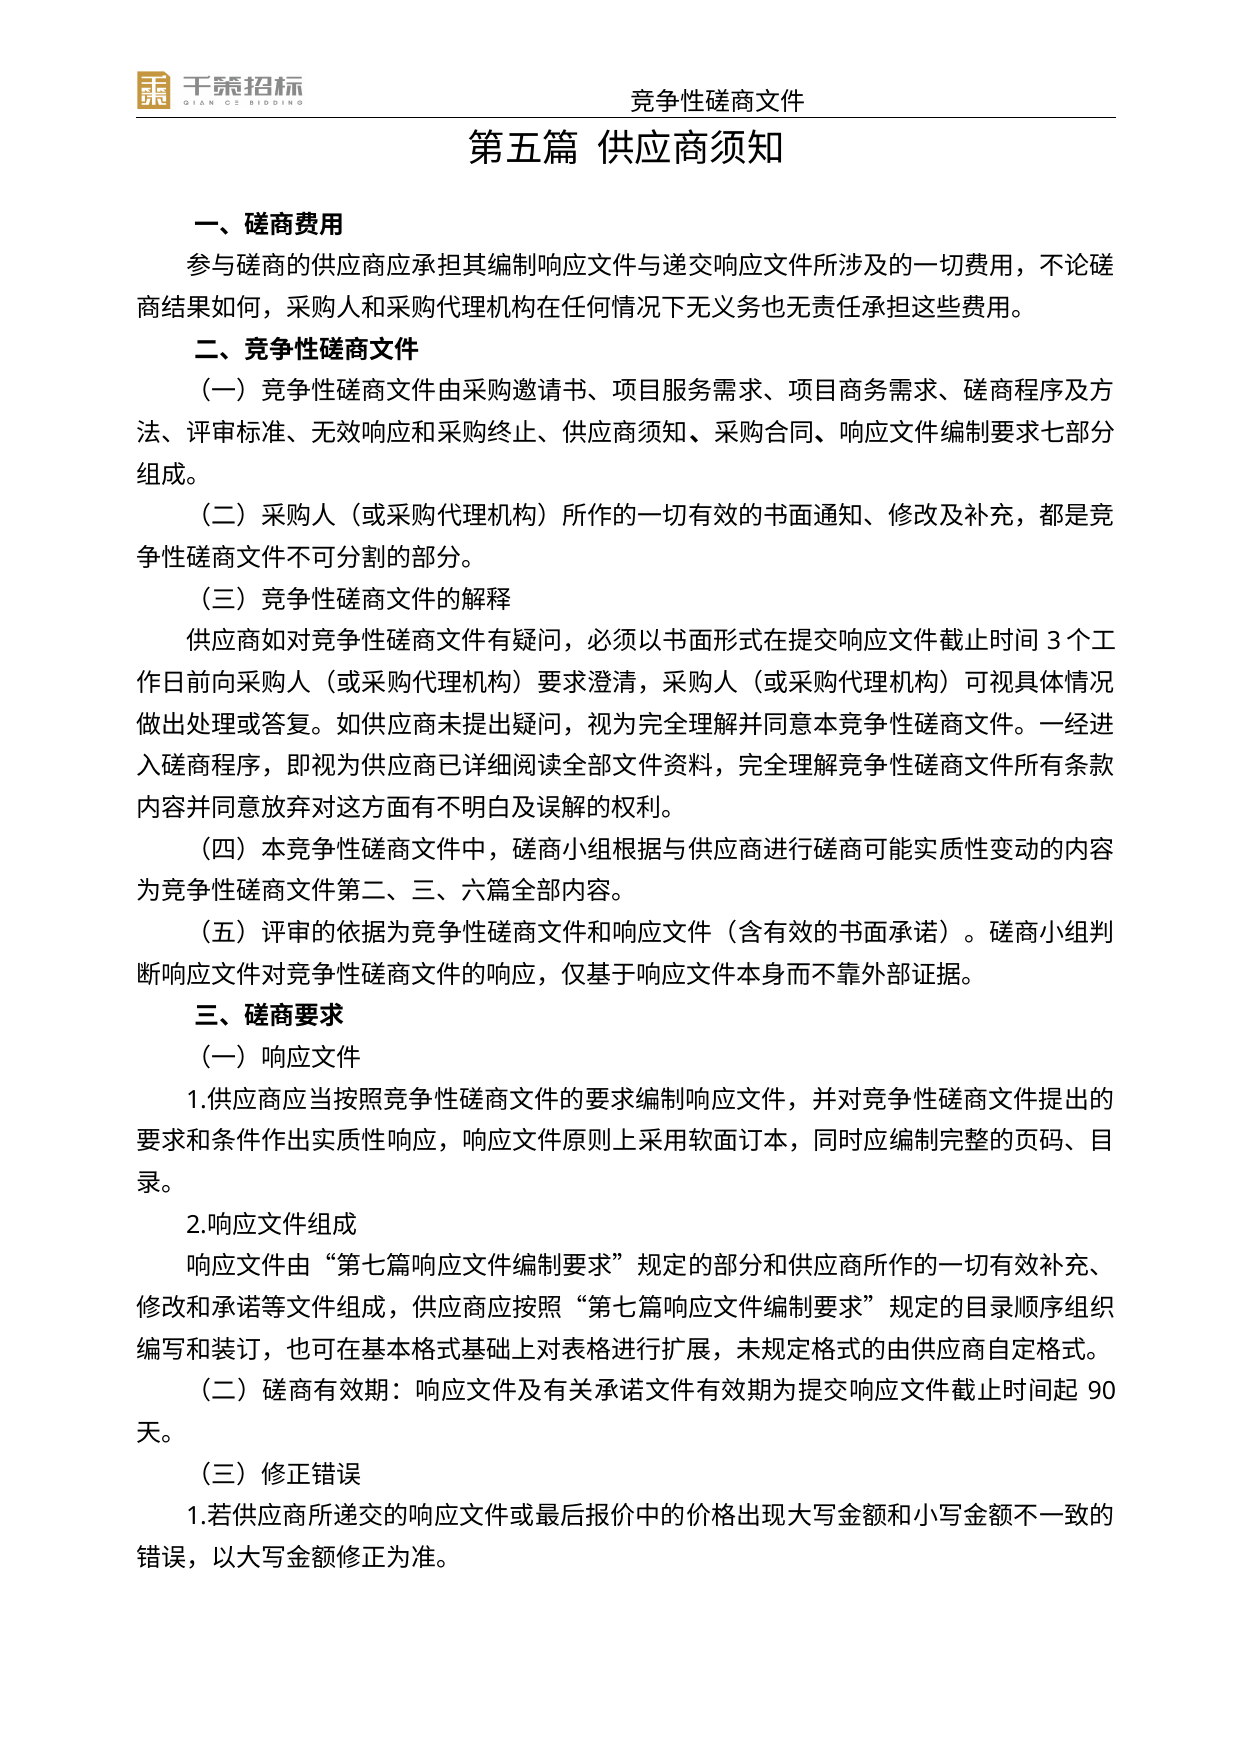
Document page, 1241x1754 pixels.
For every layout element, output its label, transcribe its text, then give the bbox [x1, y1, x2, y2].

text 1.若供应商所递交的响应文件或最后报价中的价格出现大写金额和小写金额不一致的错误，以大写金额修正为准。 [136, 1491, 1116, 1575]
text 参与磋商的供应商应承担其编制响应文件与递交响应文件所涉及的一切费用，不论磋商结果如何，采购人和采购代理机构在任何情况下无义务也无责任承担这些费用。 [136, 241, 1116, 325]
text （四）本竞争性磋商文件中，磋商小组根据与供应商进行磋商可能实质性变动的内容为竞争性磋商文件第二、三、六篇全部内容。 [136, 825, 1116, 908]
text （一）竞争性磋商文件由采购邀请书、项目服务需求、项目商务需求、磋商程序及方法、评审标准、无效响应和采购终止、供应商须知、采购合同、响应文件编制要求七部分组成。 [136, 366, 1116, 491]
subtitle 二、竞争性磋商文件 [194, 325, 1116, 366]
text （二）采购人（或采购代理机构）所作的一切有效的书面通知、修改及补充，都是竞争性磋商文件不可分割的部分。 [136, 491, 1116, 575]
text 供应商如对竞争性磋商文件有疑问，必须以书面形式在提交响应文件截止时间3个工作日前向采购人（或采购代理机构）要求澄清，采购人（或采购代理机构）可视具体情况做出处理或答复。如供应商未提出疑问，视为完全理解并同意本竞争性磋商文件。一经进入磋商程序，即视为供应商已详细阅读全部文件资料，完全理解竞争性磋商文件所有条款内容并同意放弃对这方面有不明白及误解的权利。 [136, 616, 1116, 825]
subtitle 一、磋商费用 [194, 200, 1116, 241]
subtitle 三、磋商要求 [194, 991, 1116, 1033]
text 响应文件由“第七篇响应文件编制要求”规定的部分和供应商所作的一切有效补充、修改和承诺等文件组成，供应商应按照“第七篇响应文件编制要求”规定的目录顺序组织编写和装订，也可在基本格式基础上对表格进行扩展，未规定格式的由供应商自定格式。 [136, 1241, 1116, 1366]
text （三）竞争性磋商文件的解释 [136, 575, 1116, 616]
text （三）修正错误 [136, 1450, 1116, 1491]
text 1.供应商应当按照竞争性磋商文件的要求编制响应文件，并对竞争性磋商文件提出的要求和条件作出实质性响应，响应文件原则上采用软面订本，同时应编制完整的页码、目录。 [136, 1075, 1116, 1200]
text （五）评审的依据为竞争性磋商文件和响应文件（含有效的书面承诺）。磋商小组判断响应文件对竞争性磋商文件的响应，仅基于响应文件本身而不靠外部证据。 [136, 908, 1116, 991]
text （二）磋商有效期：响应文件及有关承诺文件有效期为提交响应文件截止时间起90天。 [136, 1366, 1116, 1450]
text （一）响应文件 [136, 1033, 1116, 1075]
picture [135, 70, 306, 110]
subtitle 第五篇 供应商须知 [136, 118, 1116, 173]
text 2.响应文件组成 [136, 1200, 1116, 1241]
